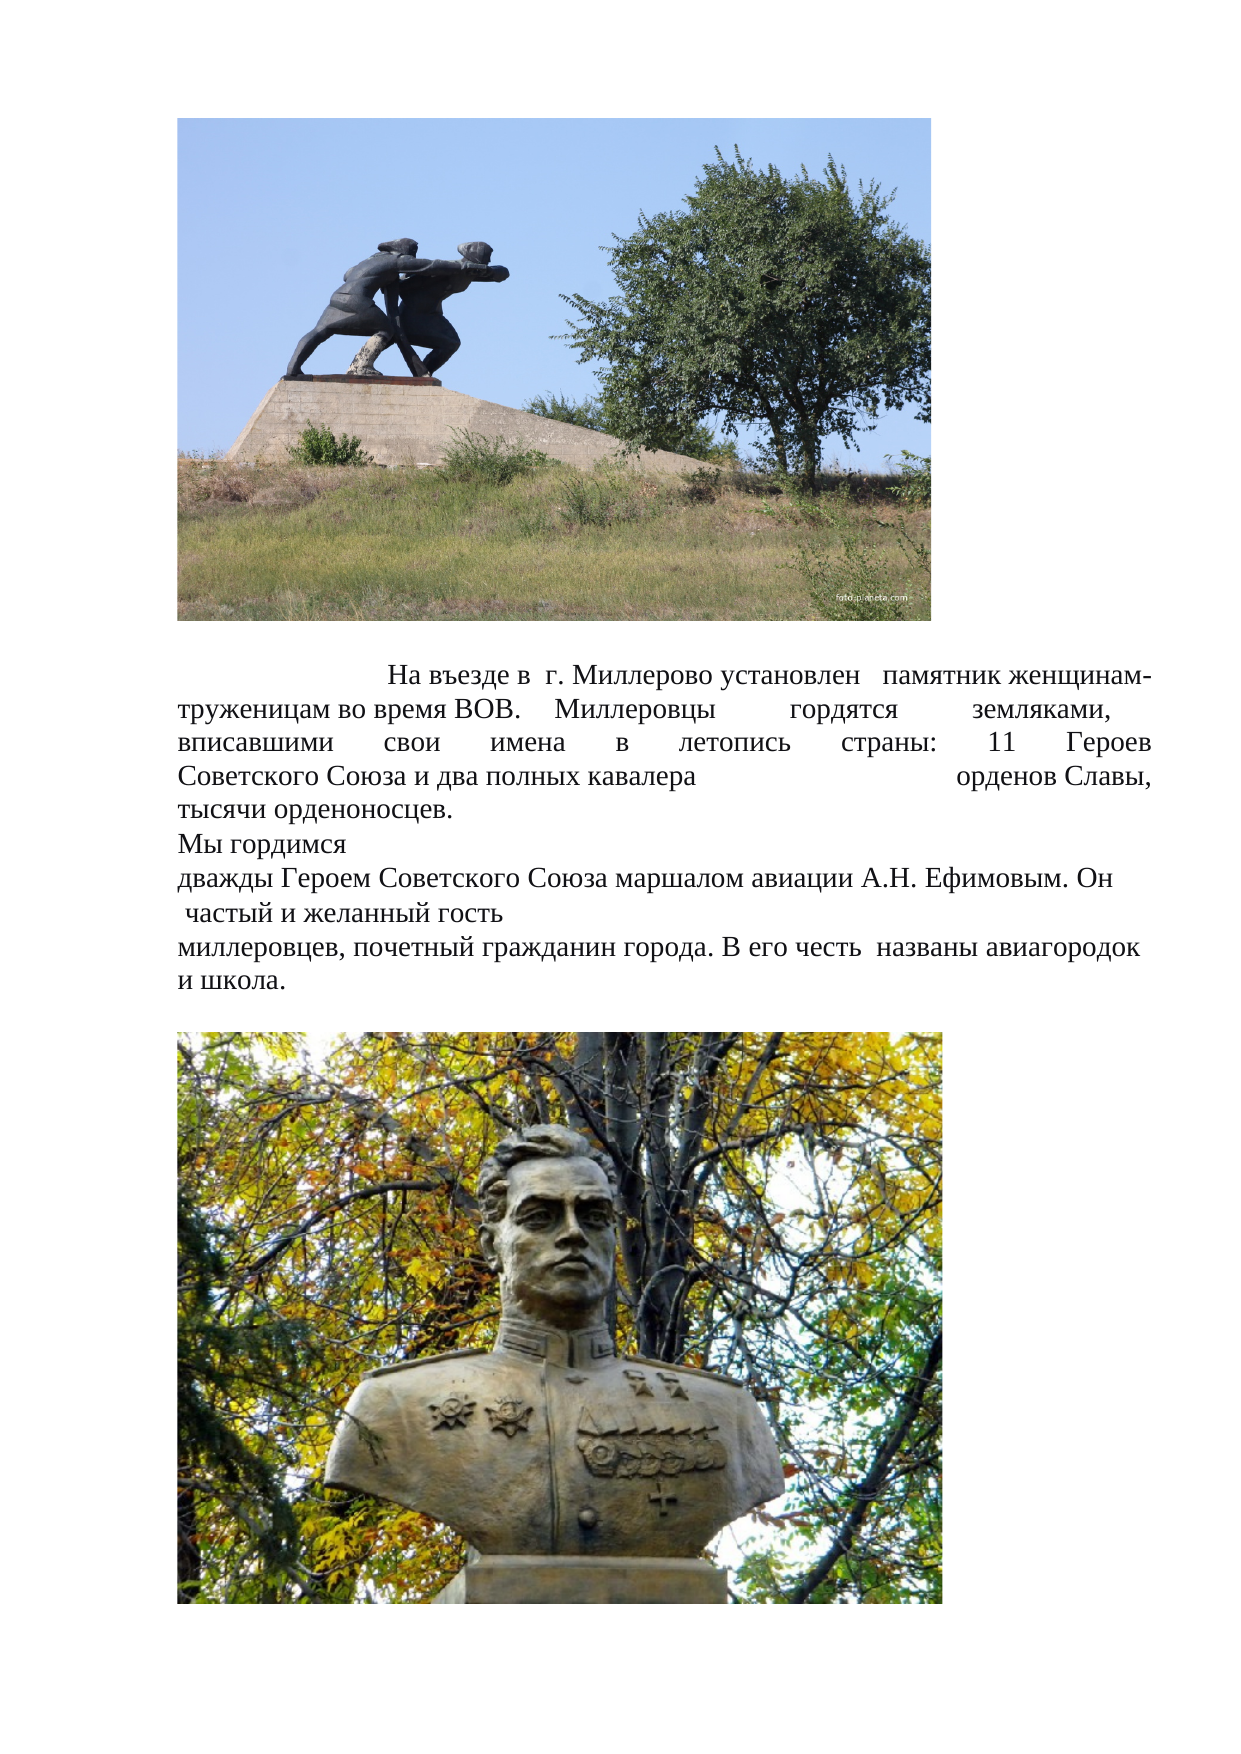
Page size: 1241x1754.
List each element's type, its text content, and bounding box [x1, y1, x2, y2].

text Мы гордимся дважды Героем Советского Союза маршалом авиации А.Н. Ефимовым. Он [177, 827, 1152, 894]
text На въезде в г. Миллерово установлен памятник женщинамтруженицам во время ВОВ. Миллеровцы гордятся земляками, вписавшими свои имена в летопись страны: 11 Героев Советского Союза и два полных кавалера орденов Славы, тысячи орденоносцев. [177, 657, 1152, 825]
picture [177, 1032, 943, 1604]
text частый и желанный гость миллеровцев, почетный гражданин города. В его честь названы авиагородок и школа. [177, 895, 1152, 996]
picture [177, 118, 932, 621]
